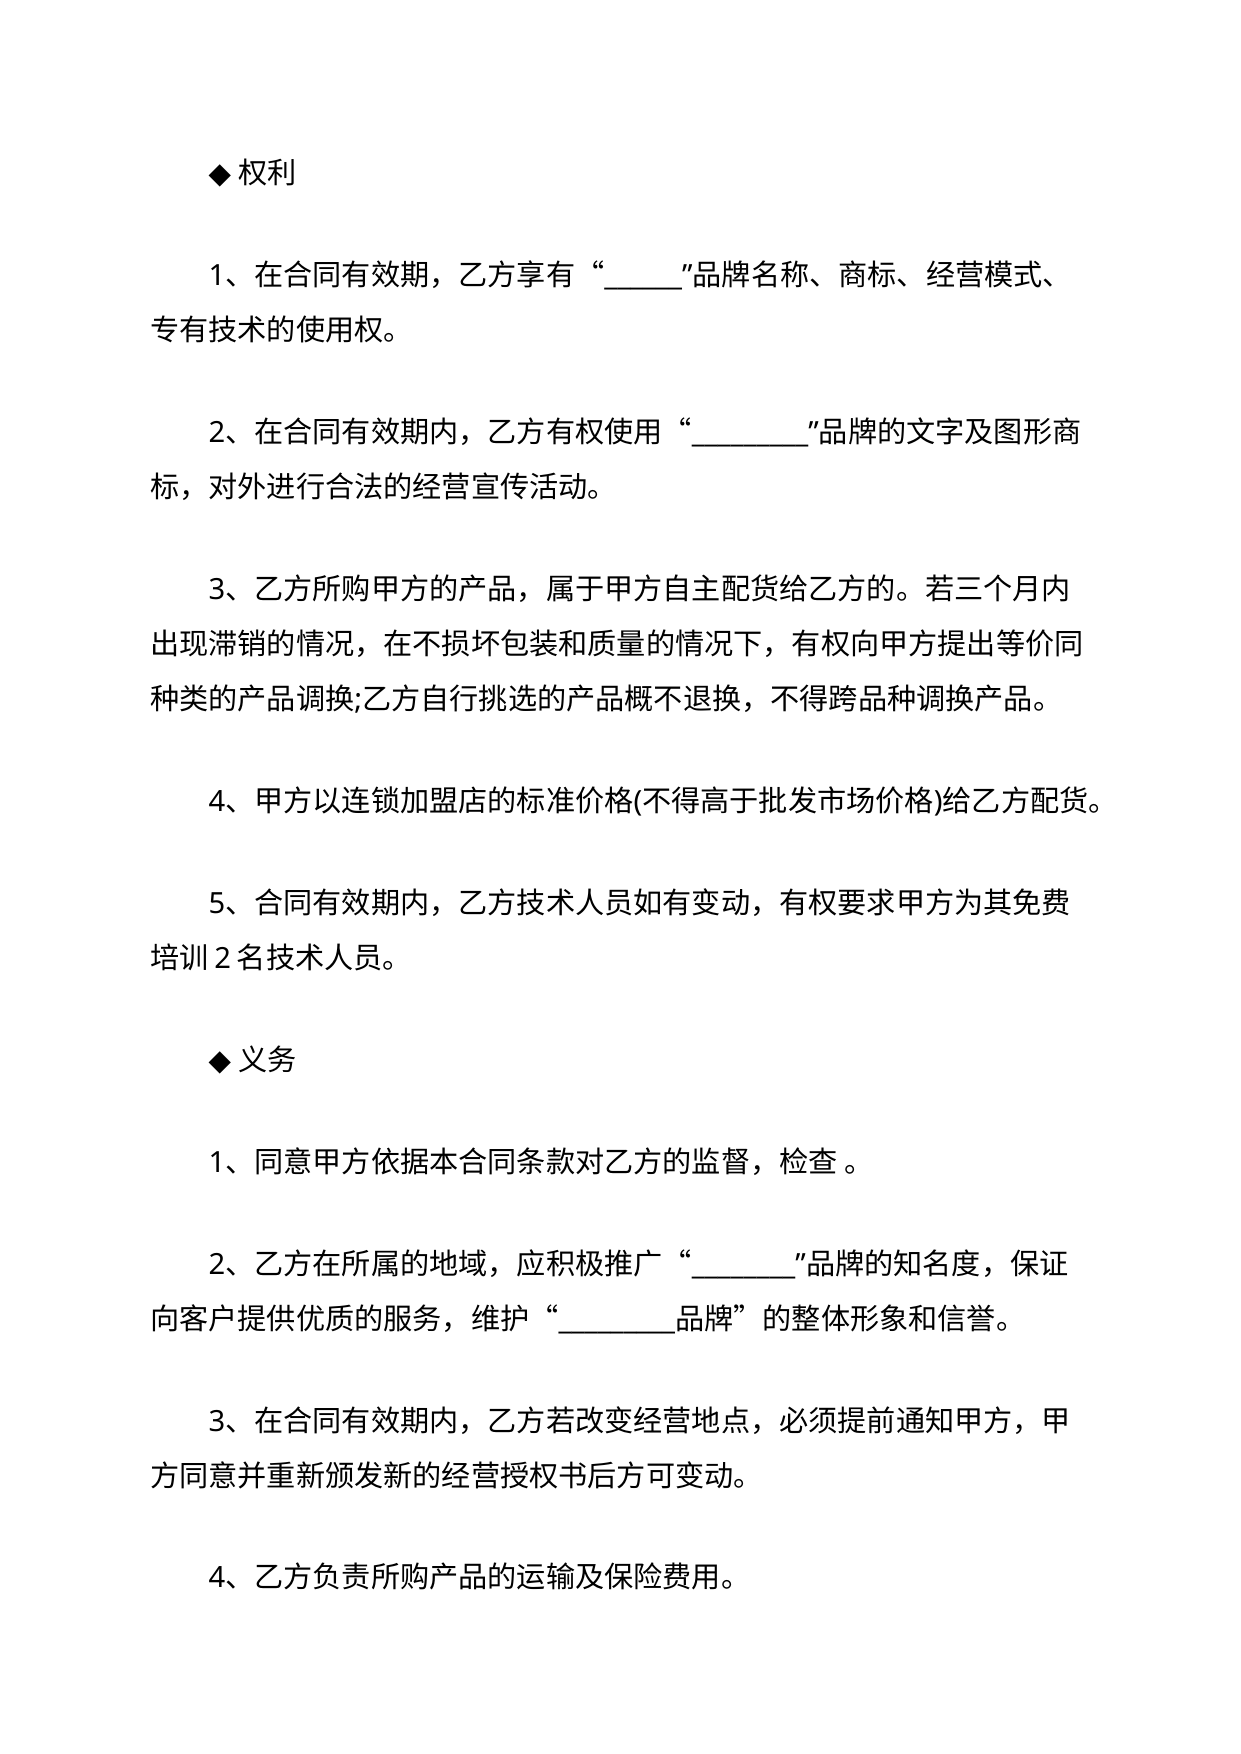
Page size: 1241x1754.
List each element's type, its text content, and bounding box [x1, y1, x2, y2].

text 3、乙方所购甲方的产品，属于甲方自主配货给乙方的。若三个月内出现滞销的情况，在不损坏包装和质量的情况下，有权向甲方提出等价同种类的产品调换;乙方自行挑选的产品概不退换，不得跨品种调换产品。 [150, 566, 1090, 718]
text 2、乙方在所属的地域，应积极推广“________”品牌的知名度，保证向客户提供优质的服务，维护“_________品牌”的整体形象和信誉。 [150, 1240, 1090, 1338]
text 4、乙方负责所购产品的运输及保险费用。 [150, 1554, 1090, 1596]
text ◆ 义务 [150, 1036, 1090, 1079]
text 2、在合同有效期内，乙方有权使用“_________”品牌的文字及图形商标，对外进行合法的经营宣传活动。 [150, 409, 1090, 506]
text 4、甲方以连锁加盟店的标准价格(不得高于批发市场价格)给乙方配货。 [150, 777, 1090, 820]
text 5、合同有效期内，乙方技术人员如有变动，有权要求甲方为其免费培训2名技术人员。 [150, 879, 1090, 977]
text 1、同意甲方依据本合同条款对乙方的监督，检查 。 [150, 1138, 1090, 1181]
text 3、在合同有效期内，乙方若改变经营地点，必须提前通知甲方，甲方同意并重新颁发新的经营授权书后方可变动。 [150, 1397, 1090, 1494]
text 1、在合同有效期，乙方享有“______”品牌名称、商标、经营模式、专有技术的使用权。 [150, 252, 1090, 349]
text ◆ 权利 [150, 150, 1090, 192]
